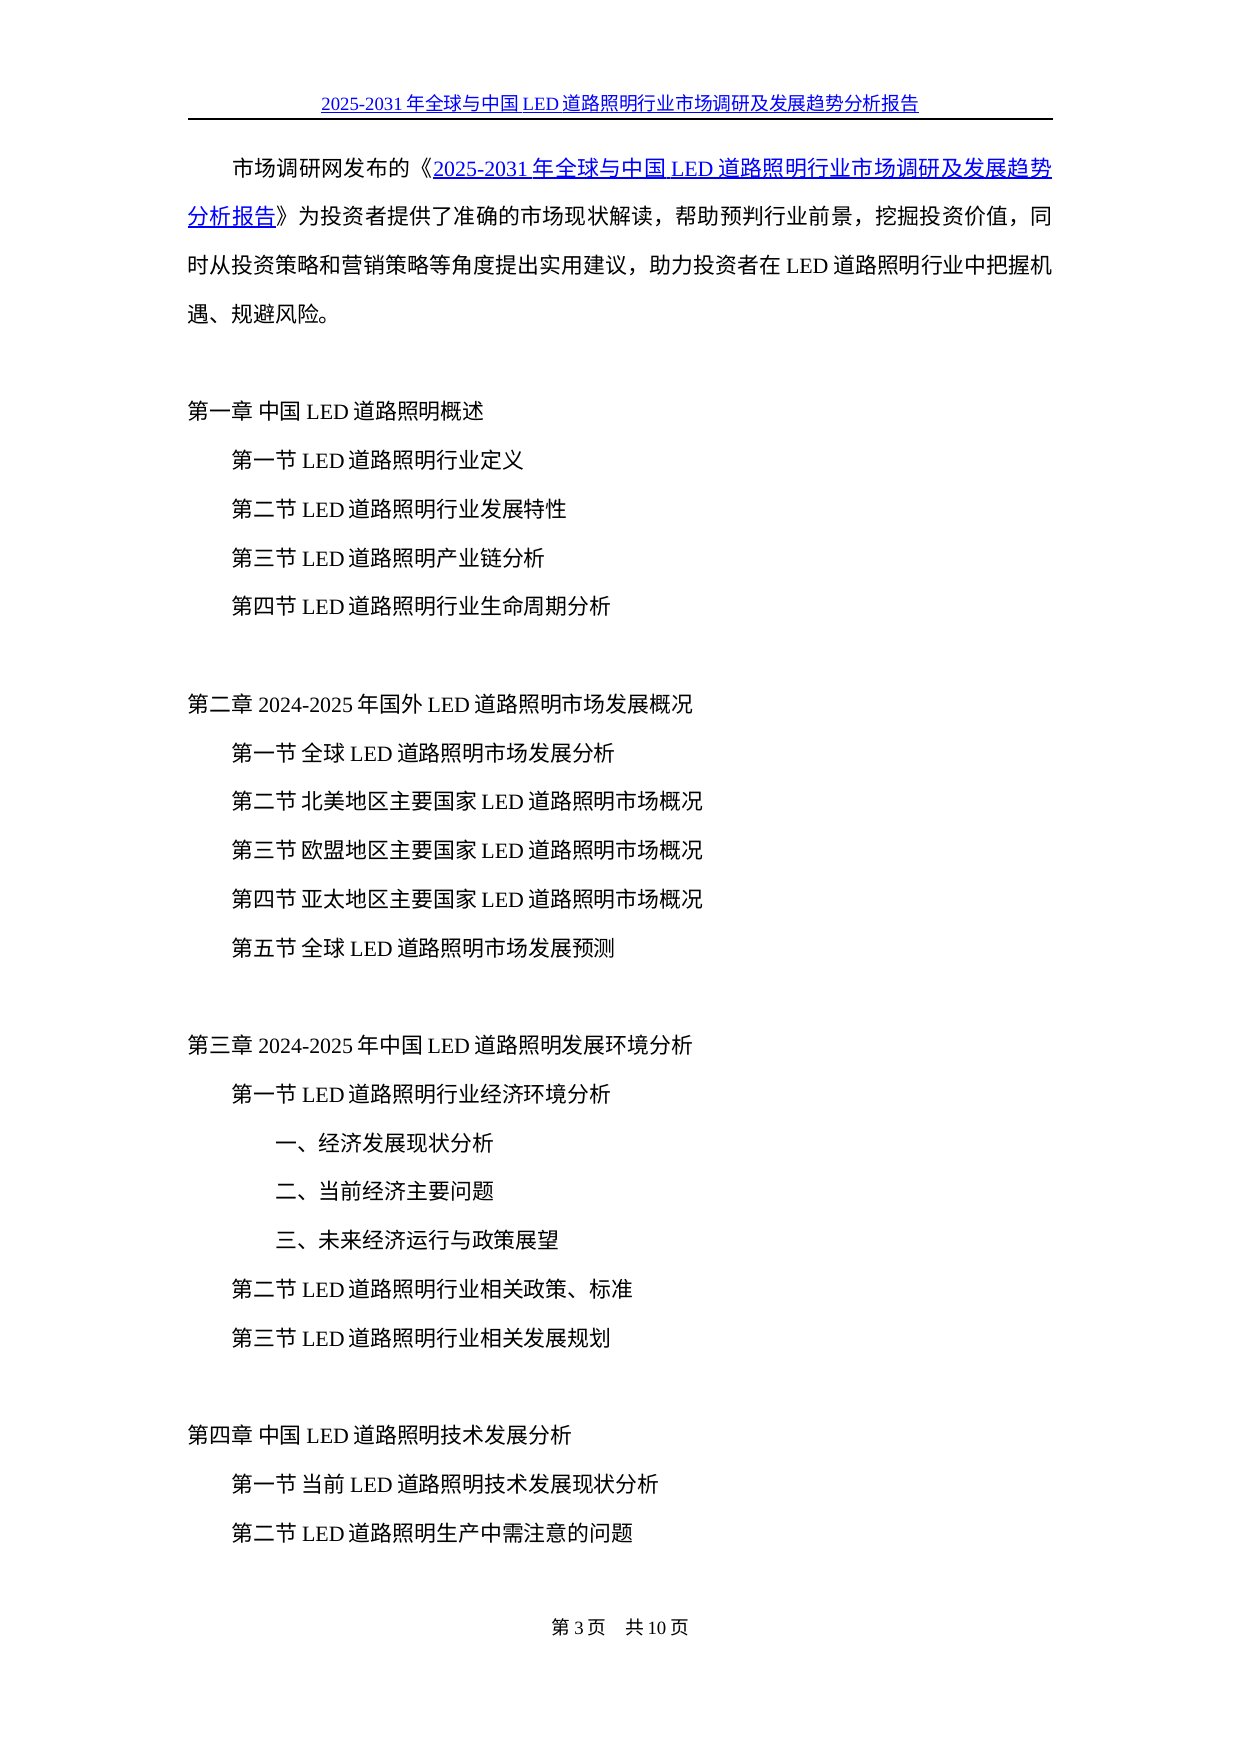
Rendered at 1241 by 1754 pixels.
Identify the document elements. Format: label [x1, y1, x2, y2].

text [187, 150, 1053, 1548]
